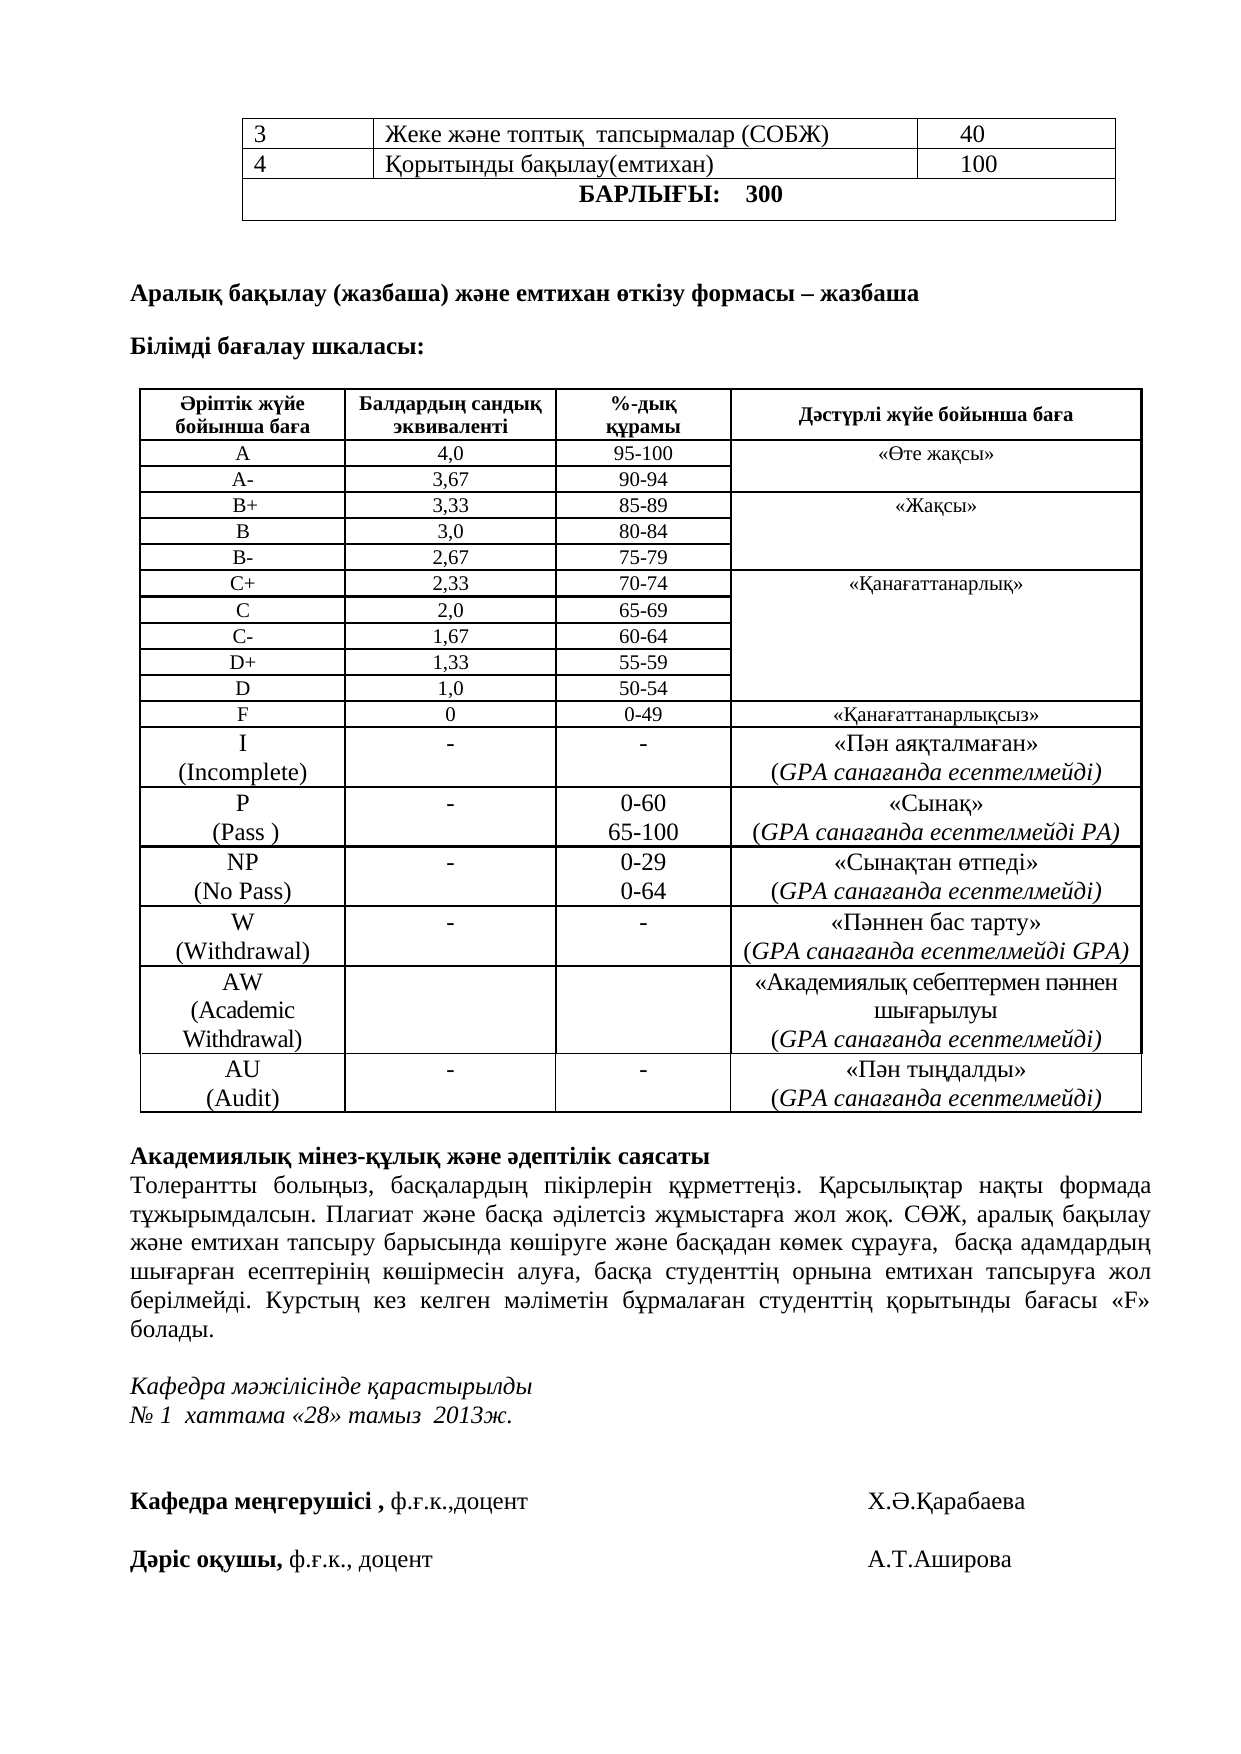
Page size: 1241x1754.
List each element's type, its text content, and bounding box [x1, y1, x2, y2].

table_cell 1,67 [346, 624, 555, 648]
table_cell В [141, 519, 344, 543]
table_cell 3 [243, 119, 373, 148]
table_cell В- [141, 545, 344, 569]
table_cell 75-79 [557, 545, 730, 569]
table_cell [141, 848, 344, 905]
table_header Балдардың сандық эквиваленті [346, 390, 555, 438]
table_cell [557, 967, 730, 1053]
table_cell D+ [141, 650, 344, 674]
table_cell 40 [918, 119, 1115, 148]
table_cell 1,0 [346, 676, 555, 700]
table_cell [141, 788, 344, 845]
table_cell 60-64 [557, 624, 730, 648]
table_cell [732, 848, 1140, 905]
table_cell 4 [243, 149, 373, 178]
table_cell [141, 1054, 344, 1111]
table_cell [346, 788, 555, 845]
table_cell «Қанағаттанарлықсыз» [732, 702, 1140, 726]
table_cell 2,0 [346, 598, 555, 622]
table_cell «Өте жақсы» [732, 441, 1140, 491]
table_cell 2,33 [346, 571, 555, 595]
table_cell 0-49 [557, 702, 730, 726]
table_cell I (Incomplete) [141, 728, 344, 786]
table_cell - [346, 728, 555, 786]
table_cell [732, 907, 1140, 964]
table_cell «Жақсы» [732, 493, 1140, 569]
table_cell 0 [346, 702, 555, 726]
table_cell 50-54 [557, 676, 730, 700]
table_cell 70-74 [557, 571, 730, 595]
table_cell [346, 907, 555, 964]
table_cell - [557, 728, 730, 786]
text Дәріс оқушы, ф.ғ.к., доцент А.Т.Аширова [130, 1544, 1152, 1572]
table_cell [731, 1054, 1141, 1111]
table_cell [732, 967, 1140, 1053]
table_cell 3,33 [346, 493, 555, 517]
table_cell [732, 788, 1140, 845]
table_header %-дық құрамы [557, 390, 730, 438]
text Білімді бағалау шкаласы: [130, 331, 1152, 359]
table_cell БАРЛЫҒЫ: 300 [243, 179, 1115, 219]
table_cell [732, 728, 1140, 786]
table_cell 65-69 [557, 598, 730, 622]
text Кафедра меңгерушісі , ф.ғ.к.,доцент Х.Ә.Қарабаева [130, 1486, 1152, 1515]
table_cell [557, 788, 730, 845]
text Академиялық мінез-құлық және әдептілік саясаты [130, 1141, 1152, 1170]
text Толерантты болыңыз, басқалардың пікірлерін құрметтеңіз. Қарсылықтар нақты формада тұжырымдалсын. Плагиат және басқа әділетсіз жұмыстарға жол жоқ. СӨЖ, аралық бақылау және емтихан тапсыру барысында көшіруге және басқадан көмек сұрауға, басқа адамдардың шығарған есептерінің көшірмесін алуға, басқа студенттің орнына емтихан тапсыруға жол берілмейді. Курстың кез келген мәліметін бұрмалаған студенттің қорытынды бағасы «F» болады. [130, 1170, 1152, 1342]
table_cell 3,0 [346, 519, 555, 543]
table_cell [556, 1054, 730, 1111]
text Кафедра мәжілісінде қарастырылды [130, 1371, 1152, 1400]
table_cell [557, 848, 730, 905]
table_cell 90-94 [557, 467, 730, 491]
table_cell А [141, 441, 344, 465]
table_cell 80-84 [557, 519, 730, 543]
text Аралық бақылау (жазбаша) және емтихан өткізу формасы – жазбаша [130, 278, 1152, 307]
table_cell 85-89 [557, 493, 730, 517]
table_cell Жеке және топтық тапсырмалар (СОБЖ) [374, 119, 917, 148]
table_cell В+ [141, 493, 344, 517]
table_cell С- [141, 624, 344, 648]
table_header Дәстүрлі жүйе бойынша баға [732, 390, 1140, 438]
table_cell А- [141, 467, 344, 491]
table_cell F [141, 702, 344, 726]
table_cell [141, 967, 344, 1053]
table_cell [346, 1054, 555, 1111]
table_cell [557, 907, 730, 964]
table_cell «Қанағаттанарлық» [732, 571, 1140, 700]
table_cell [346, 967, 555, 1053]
table_cell Қорытынды бақылау(емтихан) [374, 149, 917, 178]
table_cell С [141, 598, 344, 622]
table_cell 95-100 [557, 441, 730, 465]
table_cell 4,0 [346, 441, 555, 465]
table_header Әріптік жүйе бойынша баға [141, 390, 344, 438]
table_cell 1,33 [346, 650, 555, 674]
table_cell С+ [141, 571, 344, 595]
table_cell 100 [918, 149, 1115, 178]
table_cell 2,67 [346, 545, 555, 569]
table_cell 55-59 [557, 650, 730, 674]
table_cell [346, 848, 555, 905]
table_cell 3,67 [346, 467, 555, 491]
table_cell D [141, 676, 344, 700]
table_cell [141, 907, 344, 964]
text № 1 хаттама «28» тамыз 2013ж. [130, 1400, 1152, 1429]
